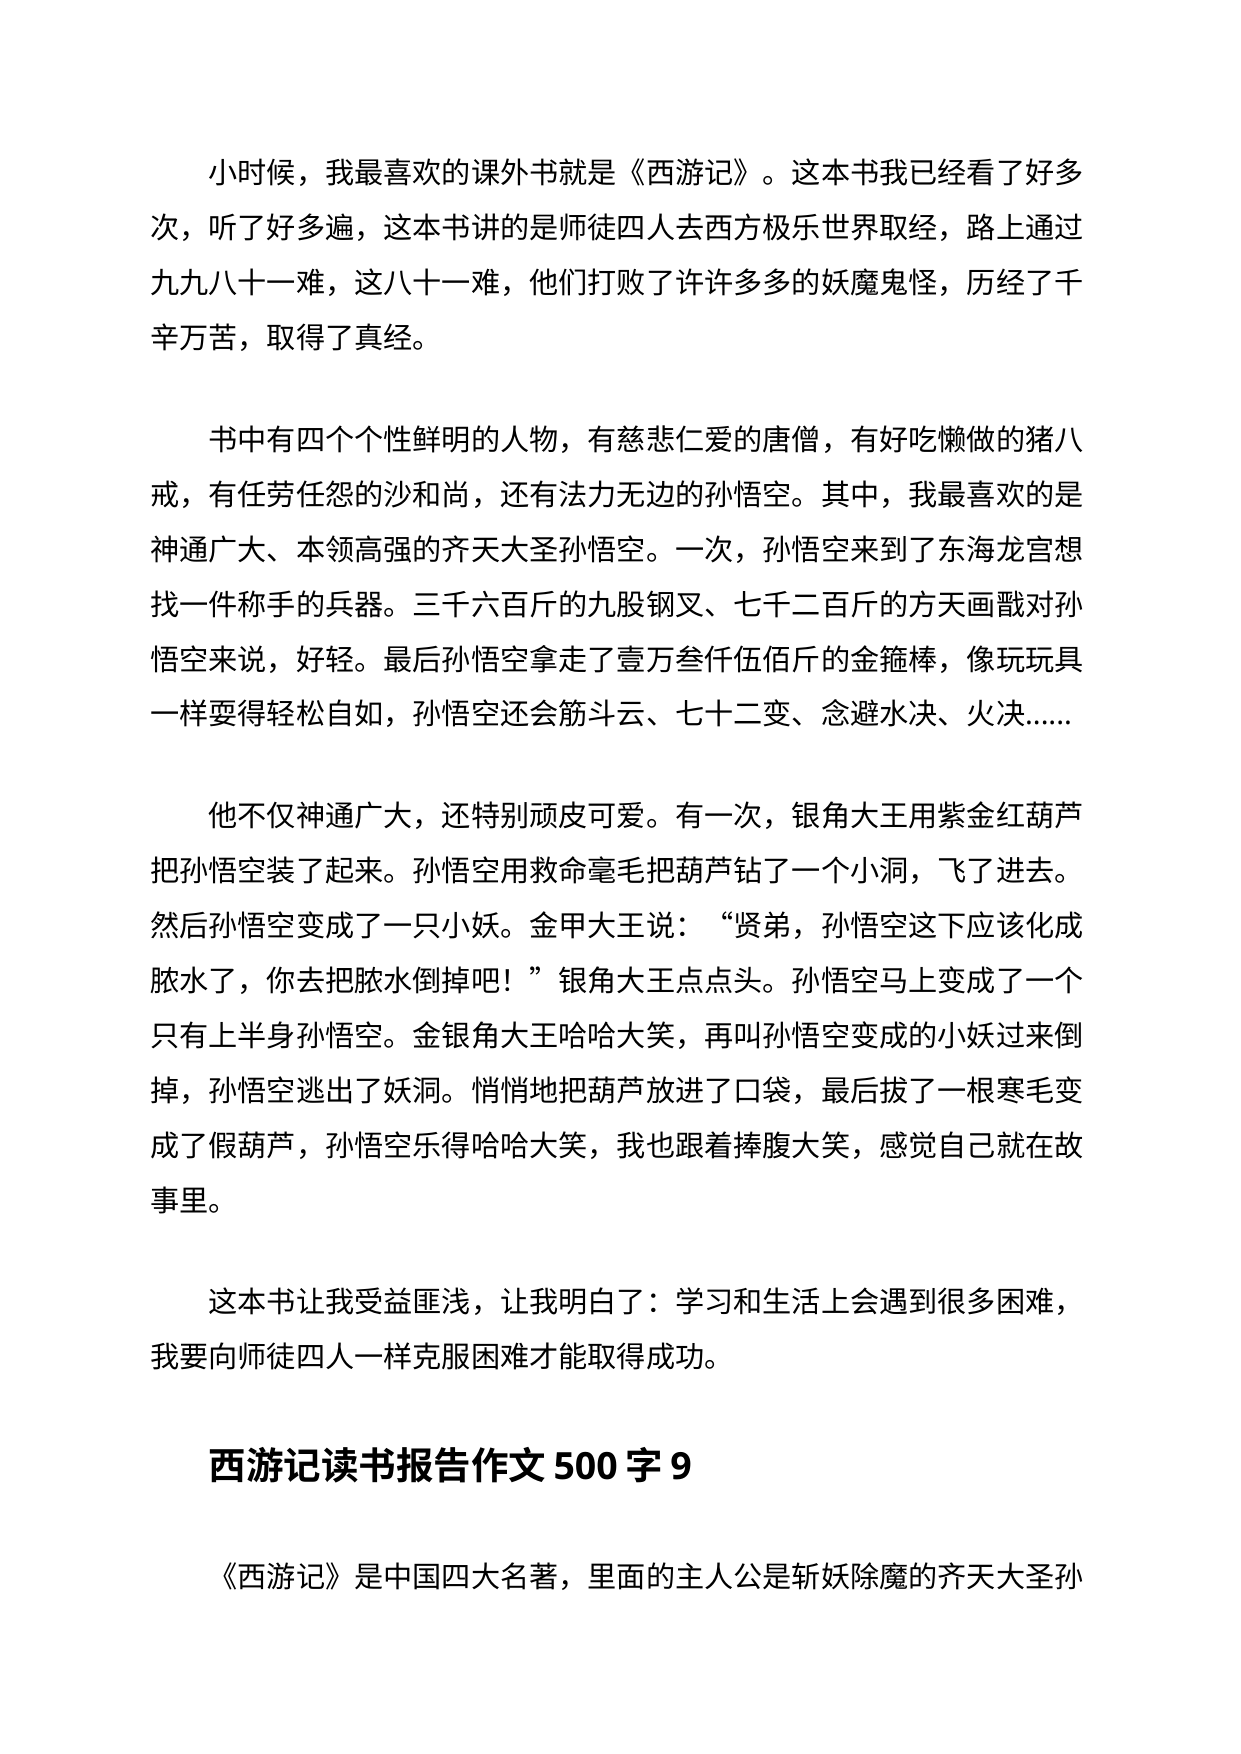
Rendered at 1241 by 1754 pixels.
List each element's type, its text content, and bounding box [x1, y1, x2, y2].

text 西游记读书报告作文500字9 [150, 1436, 1090, 1490]
text 书中有四个个性鲜明的人物，有慈悲仁爱的唐僧，有好吃懒做的猪八戒，有任劳任怨的沙和尚，还有法力无边的孙悟空。其中，我最喜欢的是神通广大、本领高强的齐天大圣孙悟空。一次，孙悟空来到了东海龙宫想找一件称手的兵器。三千六百斤的九股钢叉、七千二百斤的方天画戬对孙悟空来说，好轻。最后孙悟空拿走了壹万叁仟伍佰斤的金箍棒，像玩玩具一样耍得轻松自如，孙悟空还会筋斗云、七十二变、念避水决、火决...... [150, 416, 1090, 733]
text 他不仅神通广大，还特别顽皮可爱。有一次，银角大王用紫金红葫芦把孙悟空装了起来。孙悟空用救命毫毛把葫芦钻了一个小洞，飞了进去。然后孙悟空变成了一只小妖。金甲大王说：“贤弟，孙悟空这下应该化成脓水了，你去把脓水倒掉吧！”银角大王点点头。孙悟空马上变成了一个只有上半身孙悟空。金银角大王哈哈大笑，再叫孙悟空变成的小妖过来倒掉，孙悟空逃出了妖洞。悄悄地把葫芦放进了口袋，最后拔了一根寒毛变成了假葫芦，孙悟空乐得哈哈大笑，我也跟着捧腹大笑，感觉自己就在故事里。 [150, 793, 1090, 1219]
text 这本书让我受益匪浅，让我明白了：学习和生活上会遇到很多困难，我要向师徒四人一样克服困难才能取得成功。 [150, 1279, 1090, 1376]
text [150, 1553, 1090, 1596]
text 小时候，我最喜欢的课外书就是《西游记》。这本书我已经看了好多次，听了好多遍，这本书讲的是师徒四人去西方极乐世界取经，路上通过九九八十一难，这八十一难，他们打败了许许多多的妖魔鬼怪，历经了千辛万苦，取得了真经。 [150, 150, 1090, 357]
